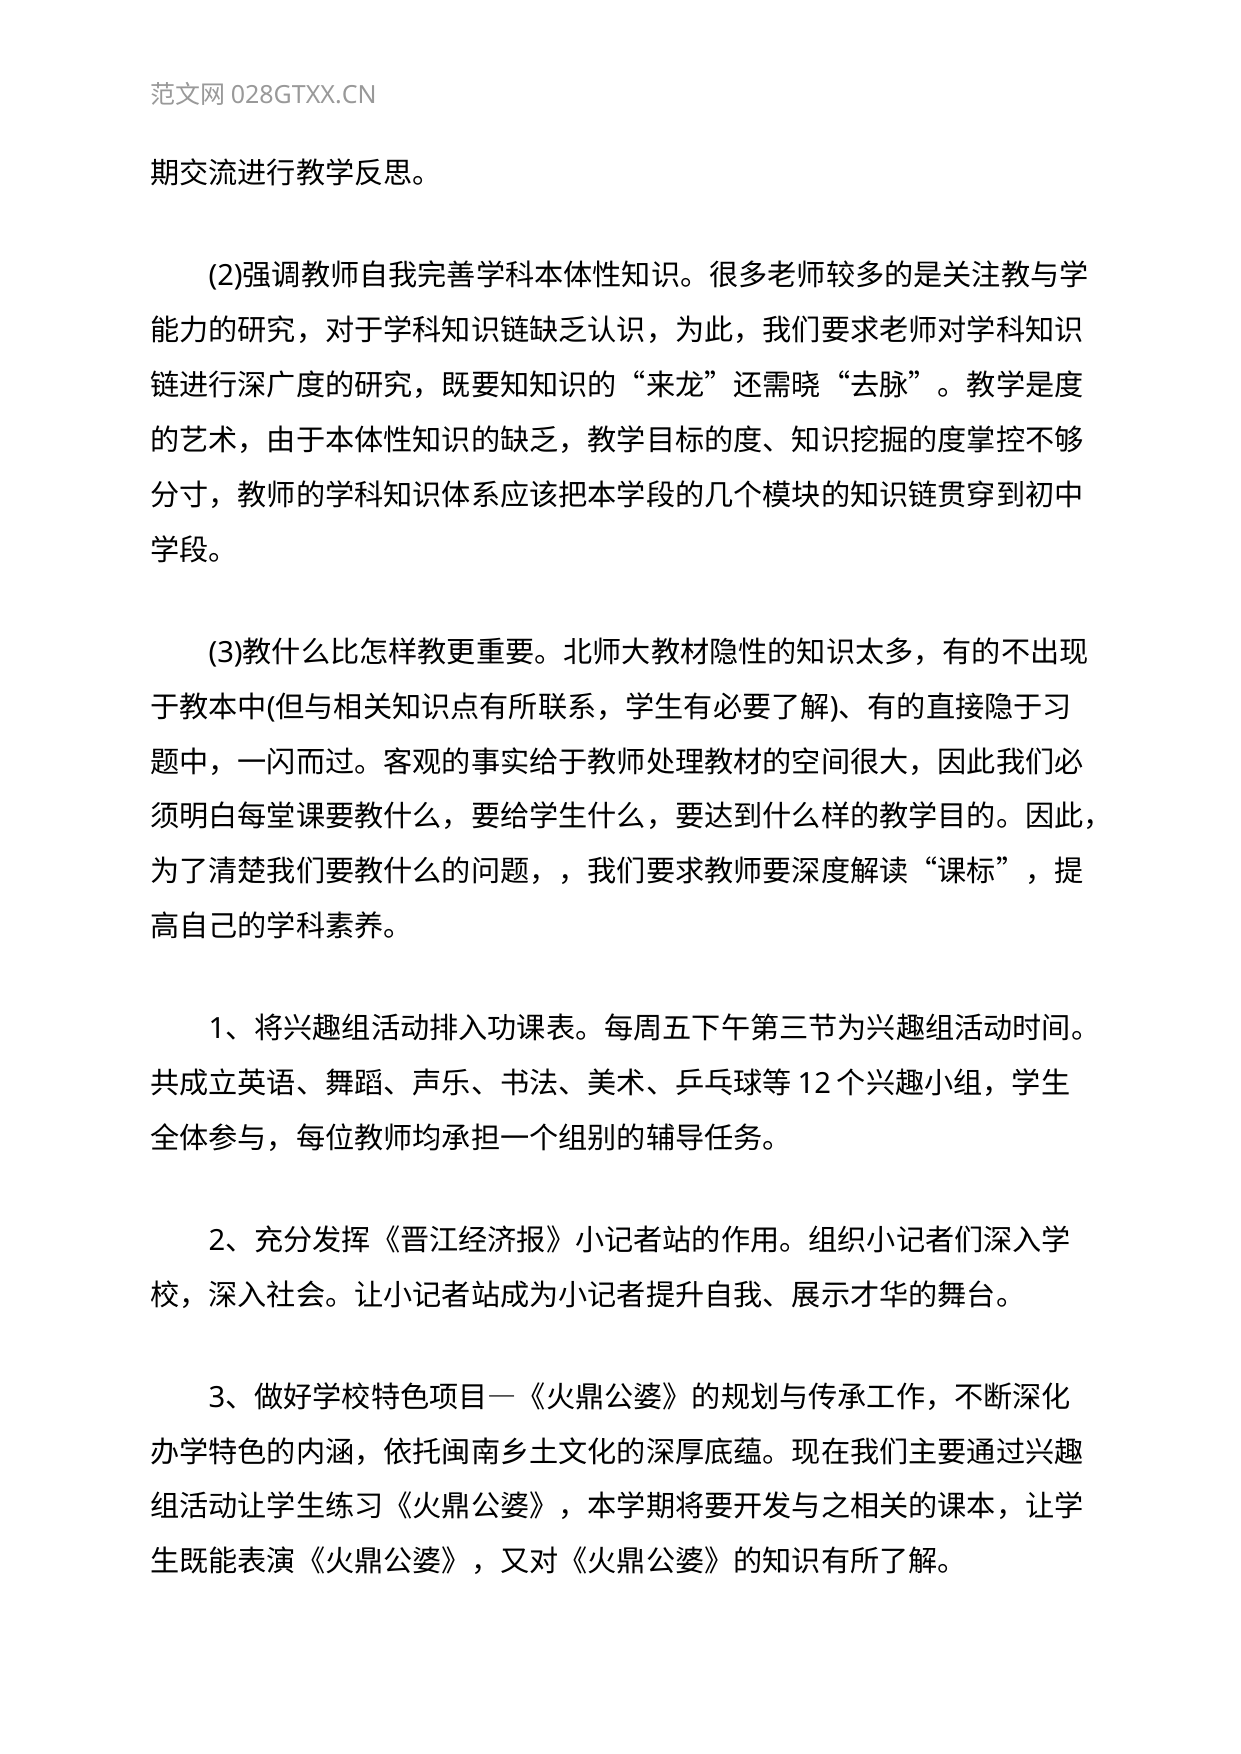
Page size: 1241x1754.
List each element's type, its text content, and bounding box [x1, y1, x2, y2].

text 2、充分发挥《晋江经济报》小记者站的作用。组织小记者们深入学校，深入社会。让小记者站成为小记者提升自我、展示才华的舞台。 [150, 1216, 1090, 1314]
text (3)教什么比怎样教更重要。北师大教材隐性的知识太多，有的不出现于教本中(但与相关知识点有所联系，学生有必要了解)、有的直接隐于习题中，一闪而过。客观的事实给于教师处理教材的空间很大，因此我们必须明白每堂课要教什么，要给学生什么，要达到什么样的教学目的。因此，为了清楚我们要教什么的问题，，我们要求教师要深度解读“课标”，提高自己的学科素养。 [150, 628, 1090, 945]
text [150, 150, 1090, 192]
text 3、做好学校特色项目—《火鼎公婆》的规划与传承工作，不断深化办学特色的内涵，依托闽南乡土文化的深厚底蕴。现在我们主要通过兴趣组活动让学生练习《火鼎公婆》，本学期将要开发与之相关的课本，让学生既能表演《火鼎公婆》，又对《火鼎公婆》的知识有所了解。 [150, 1373, 1090, 1580]
text 1、将兴趣组活动排入功课表。每周五下午第三节为兴趣组活动时间。共成立英语、舞蹈、声乐、书法、美术、乒乓球等12个兴趣小组，学生全体参与，每位教师均承担一个组别的辅导任务。 [150, 1004, 1090, 1157]
text (2)强调教师自我完善学科本体性知识。很多老师较多的是关注教与学能力的研究，对于学科知识链缺乏认识，为此，我们要求老师对学科知识链进行深广度的研究，既要知知识的“来龙”还需晓“去脉”。教学是度的艺术，由于本体性知识的缺乏，教学目标的度、知识挖掘的度掌控不够分寸，教师的学科知识体系应该把本学段的几个模块的知识链贯穿到初中学段。 [150, 252, 1090, 569]
